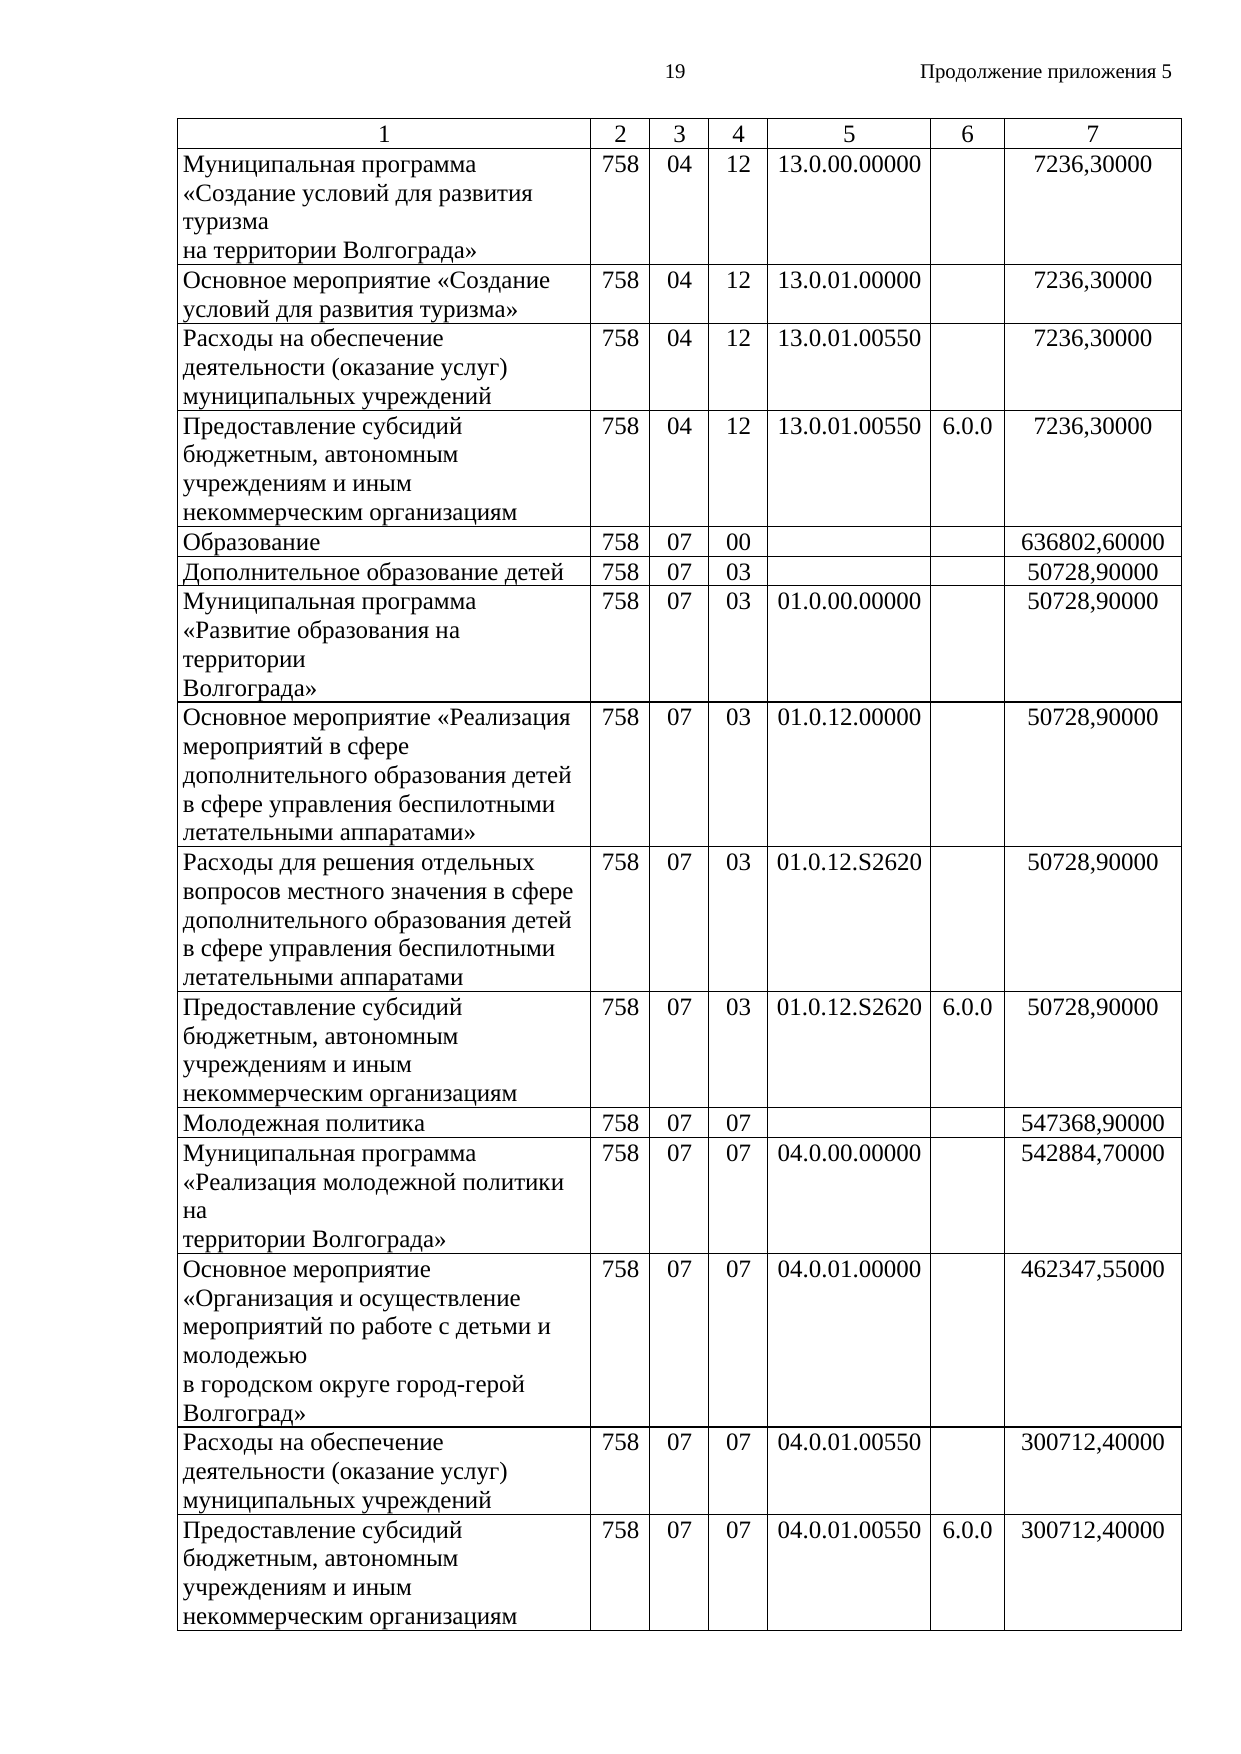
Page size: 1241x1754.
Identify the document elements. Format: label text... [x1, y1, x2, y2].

table_cell 758 [591, 703, 649, 846]
table_cell 07 [650, 1428, 708, 1514]
table_cell 758 [591, 411, 649, 526]
table_cell 7236,30000 [1005, 265, 1181, 322]
table_cell Расходы на обеспечение деятельности (оказание услуг) муниципальных учреждений [178, 324, 590, 410]
table_cell 758 [591, 586, 649, 701]
table_cell 03 [709, 586, 767, 701]
table_cell Основное мероприятие «Создание условий для развития туризма» [178, 265, 590, 322]
table_cell 13.0.01.00550 [768, 324, 930, 410]
table_cell [768, 557, 930, 585]
table_cell 03 [709, 703, 767, 846]
table_cell 03 [709, 847, 767, 991]
table_cell 547368,90000 [1005, 1108, 1181, 1137]
table_cell 758 [591, 1108, 649, 1137]
table_cell 04 [650, 411, 708, 526]
table_cell 13.0.00.00000 [768, 149, 930, 264]
table_cell 758 [591, 557, 649, 585]
table_cell 01.0.12.00000 [768, 703, 930, 846]
table_cell 04 [650, 265, 708, 322]
table_cell 07 [650, 557, 708, 585]
table_cell 01.0.12.S2620 [768, 992, 930, 1107]
table_cell 7236,30000 [1005, 149, 1181, 264]
table_cell 50728,90000 [1005, 847, 1181, 991]
table_cell 6.0.0 [931, 411, 1004, 526]
table_cell 07 [650, 1108, 708, 1137]
table_header 1 [178, 119, 590, 148]
table_cell 07 [650, 1138, 708, 1253]
table_cell 758 [591, 149, 649, 264]
table_cell 07 [650, 527, 708, 556]
table_cell 07 [650, 586, 708, 701]
table_cell 03 [709, 992, 767, 1107]
table_cell 13.0.01.00000 [768, 265, 930, 322]
table_cell 636802,60000 [1005, 527, 1181, 556]
table_cell 04 [650, 149, 708, 264]
table_header 3 [650, 119, 708, 148]
table_cell 04.0.00.00000 [768, 1138, 930, 1253]
table_cell 07 [709, 1254, 767, 1426]
table_header 4 [709, 119, 767, 148]
table_cell [931, 586, 1004, 701]
table_cell 07 [709, 1138, 767, 1253]
table_cell 07 [650, 1515, 708, 1630]
table_cell 12 [709, 265, 767, 322]
table_cell Муниципальная программа «Реализация молодежной политики на территории Волгограда» [178, 1138, 590, 1253]
table_cell 50728,90000 [1005, 703, 1181, 846]
table_cell 07 [709, 1515, 767, 1630]
table_cell 6.0.0 [931, 1515, 1004, 1630]
table_cell Муниципальная программа «Создание условий для развития туризма на территории Волгограда» [178, 149, 590, 264]
table_cell 758 [591, 1138, 649, 1253]
table_header 5 [768, 119, 930, 148]
table_cell 7236,30000 [1005, 324, 1181, 410]
table_cell 04 [650, 324, 708, 410]
table_cell Расходы на обеспечение деятельности (оказание услуг) муниципальных учреждений [178, 1428, 590, 1514]
table_cell 758 [591, 265, 649, 322]
table_cell 758 [591, 527, 649, 556]
table_cell [931, 1108, 1004, 1137]
table_header 7 [1005, 119, 1181, 148]
table_cell 00 [709, 527, 767, 556]
table_cell 04.0.01.00550 [768, 1428, 930, 1514]
table_cell 758 [591, 1428, 649, 1514]
table_cell 758 [591, 847, 649, 991]
table_cell Муниципальная программа «Развитие образования на территории Волгограда» [178, 586, 590, 701]
table_cell 300712,40000 [1005, 1515, 1181, 1630]
table_cell 7236,30000 [1005, 411, 1181, 526]
table_header 6 [931, 119, 1004, 148]
table_cell Молодежная политика [178, 1108, 590, 1137]
table_cell [768, 527, 930, 556]
table_cell 758 [591, 992, 649, 1107]
table_cell 300712,40000 [1005, 1428, 1181, 1514]
table_cell 50728,90000 [1005, 586, 1181, 701]
table_cell 04.0.01.00000 [768, 1254, 930, 1426]
table_header 2 [591, 119, 649, 148]
table_cell 07 [650, 703, 708, 846]
table_cell [931, 847, 1004, 991]
table_cell [931, 149, 1004, 264]
table_cell 01.0.00.00000 [768, 586, 930, 701]
table_cell 758 [591, 1254, 649, 1426]
table_cell Расходы для решения отдельных вопросов местного значения в сфере дополнительного образования детей в сфере управления беспилотными летательными аппаратами [178, 847, 590, 991]
table_cell [931, 265, 1004, 322]
table_cell 07 [650, 992, 708, 1107]
table_cell 03 [709, 557, 767, 585]
table_cell 462347,55000 [1005, 1254, 1181, 1426]
table_cell [931, 527, 1004, 556]
table_cell 542884,70000 [1005, 1138, 1181, 1253]
table_cell 50728,90000 [1005, 992, 1181, 1107]
table_cell 758 [591, 324, 649, 410]
table_cell 07 [709, 1108, 767, 1137]
table_cell Основное мероприятие «Реализация мероприятий в сфере дополнительного образования детей в сфере управления беспилотными летательными аппаратами» [178, 703, 590, 846]
table_cell [931, 703, 1004, 846]
table_cell 12 [709, 149, 767, 264]
table_cell 6.0.0 [931, 992, 1004, 1107]
table_cell 07 [709, 1428, 767, 1514]
table_cell 07 [650, 847, 708, 991]
table_cell [931, 1138, 1004, 1253]
table_cell [931, 324, 1004, 410]
table_cell Предоставление субсидий бюджетным, автономным учреждениям и иным некоммерческим организациям [178, 1515, 590, 1630]
table_cell 50728,90000 [1005, 557, 1181, 585]
table_cell 04.0.01.00550 [768, 1515, 930, 1630]
table_cell 13.0.01.00550 [768, 411, 930, 526]
table_cell [931, 557, 1004, 585]
table_cell [931, 1254, 1004, 1426]
table_cell Образование [178, 527, 590, 556]
table_cell 12 [709, 411, 767, 526]
table_cell 758 [591, 1515, 649, 1630]
table_cell [931, 1428, 1004, 1514]
table_cell 12 [709, 324, 767, 410]
table_cell Предоставление субсидий бюджетным, автономным учреждениям и иным некоммерческим организациям [178, 411, 590, 526]
table_cell 07 [650, 1254, 708, 1426]
table_cell Дополнительное образование детей [178, 557, 590, 585]
table_cell Предоставление субсидий бюджетным, автономным учреждениям и иным некоммерческим организациям [178, 992, 590, 1107]
table_cell Основное мероприятие «Организация и осуществление мероприятий по работе с детьми и молодежью в городском округе город-герой Волгоград» [178, 1254, 590, 1426]
table_cell [768, 1108, 930, 1137]
table_cell 01.0.12.S2620 [768, 847, 930, 991]
